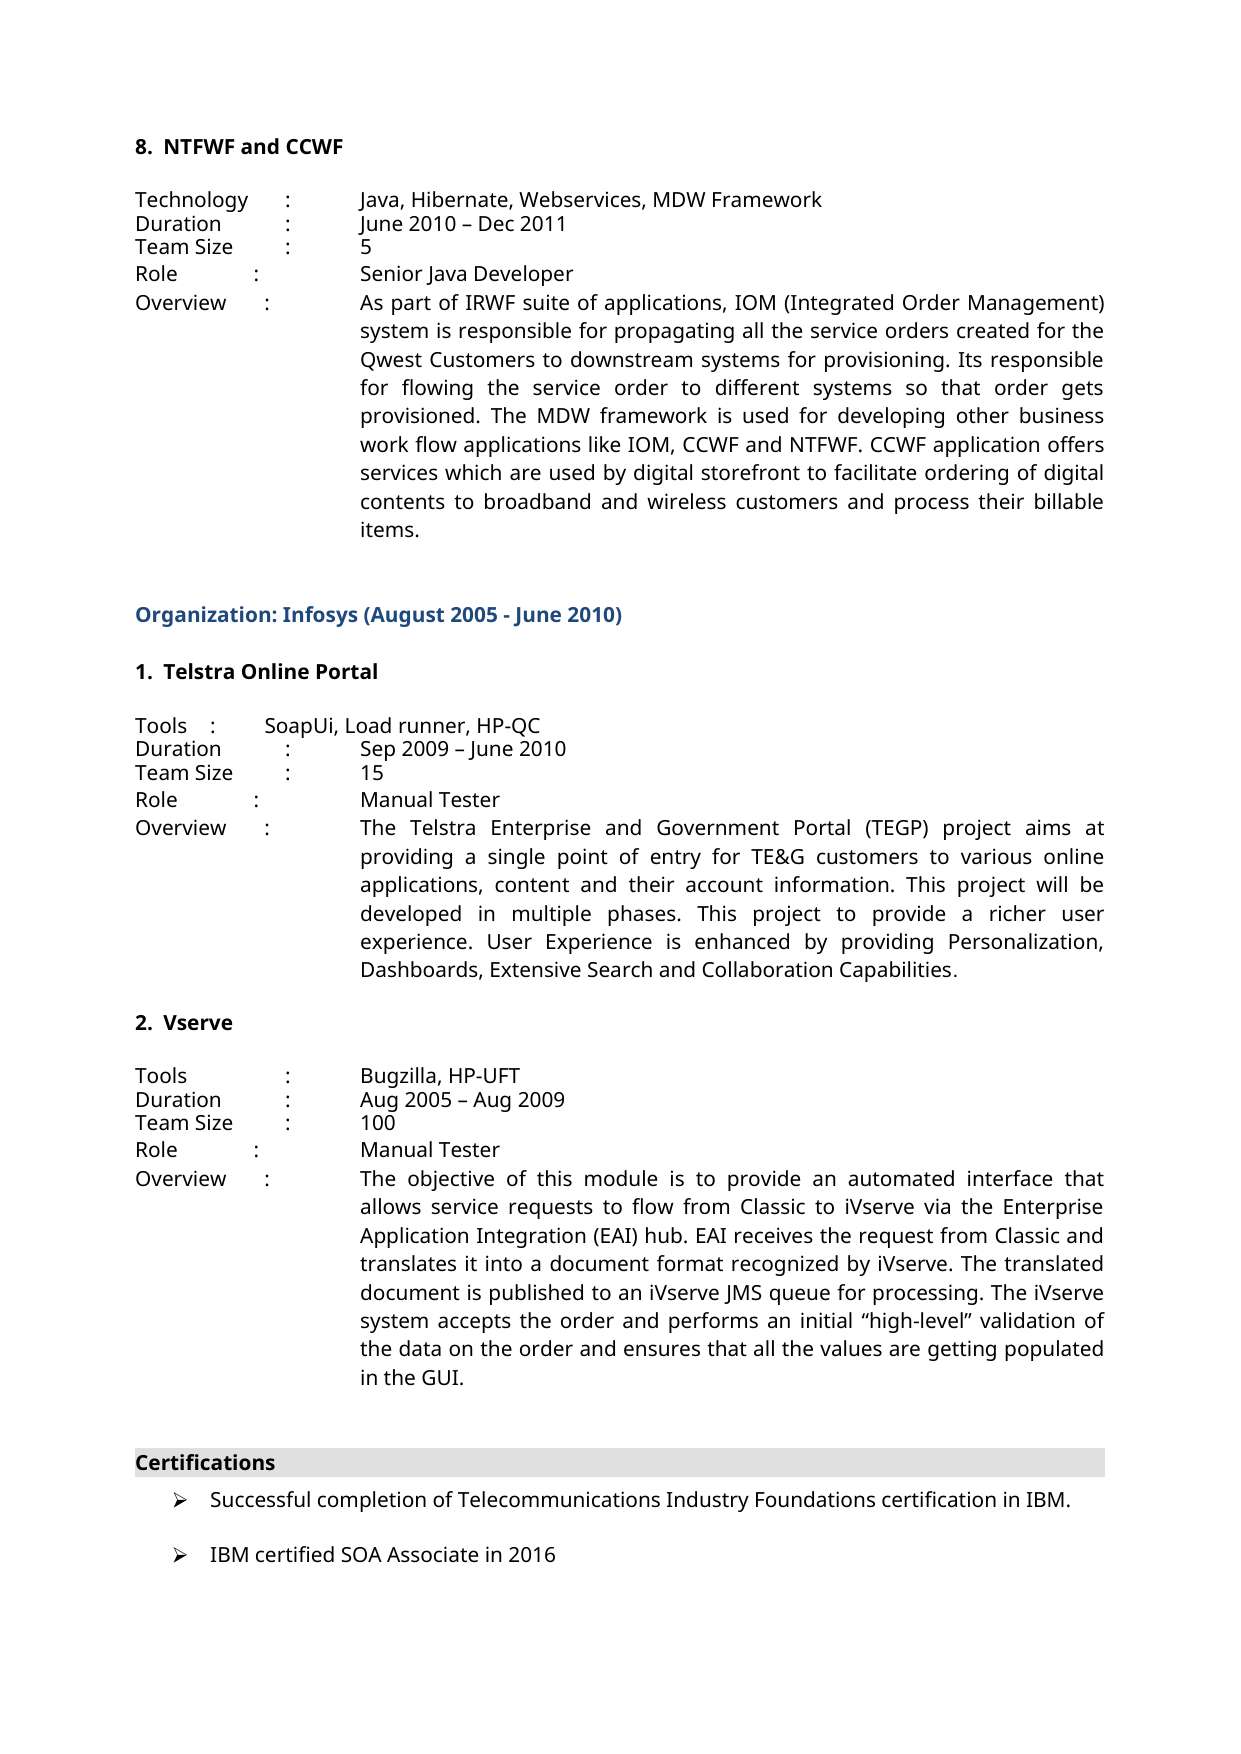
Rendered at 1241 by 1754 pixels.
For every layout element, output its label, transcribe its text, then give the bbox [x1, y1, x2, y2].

text Tools : SoapUi, Load runner, HP-QC [135, 714, 1105, 738]
text Overview : The objective of this module is to provide an automated interface that allows service requests to flow from Classic to iVserve via the Enterprise Application Integration (EAI) hub. EAI receives the request from Classic and translates it into a document format recognized by iVserve. The translated document is published to an iVserve JMS queue for processing. The iVserve system accepts the order and performs an initial “high-level” validation of the data on the order and ensures that all the values are getting populated in the GUI. [135, 1164, 1105, 1391]
list IBM certified SOA Associate in 2016 [172, 1532, 1199, 1575]
text Technology : Java, Hibernate, Webservices, MDW Framework [135, 189, 1105, 212]
list Telstra Online Portal [135, 657, 1105, 686]
text Overview : The Telstra Enterprise and Government Portal (TEGP) project aims at providing a single point of entry for TE&G customers to various online applications, content and their account information. This project will be developed in multiple phases. This project to provide a richer user experience. User Experience is enhanced by providing Personalization, Dashboards, Extensive Search and Collaboration Capabilities. [135, 813, 1105, 984]
text Team Size : 100 [135, 1112, 1105, 1136]
text Duration : Aug 2005 – Aug 2009 [135, 1088, 1105, 1112]
text Role : Manual Tester [135, 785, 1105, 813]
list NTFWF and CCWF [135, 132, 1105, 160]
list Successful completion of Telecommunications Industry Foundations certification in IBM. [172, 1477, 1199, 1519]
list Vserve [135, 1008, 1105, 1036]
text Tools : Bugzilla, HP-UFT [135, 1065, 1105, 1088]
text Duration : Sep 2009 – June 2010 [135, 738, 1105, 761]
text Certifications [135, 1448, 1105, 1477]
text Role : Manual Tester [135, 1136, 1105, 1164]
text Organization: Infosys (August 2005 - June 2010) [135, 601, 1105, 629]
text Team Size : 5 [135, 236, 1105, 259]
text Team Size : 15 [135, 761, 1105, 785]
text Duration : June 2010 – Dec 2011 [135, 212, 1105, 236]
text Role : Senior Java Developer [135, 259, 1105, 288]
text Overview : As part of IRWF suite of applications, IOM (Integrated Order Management) system is responsible for propagating all the service orders created for the Qwest Customers to downstream systems for provisioning. Its responsible for flowing the service order to different systems so that order gets provisioned. The MDW framework is used for developing other business work flow applications like IOM, CCWF and NTFWF. CCWF application offers services which are used by digital storefront to facilitate ordering of digital contents to broadband and wireless customers and process their billable items. [135, 288, 1105, 544]
